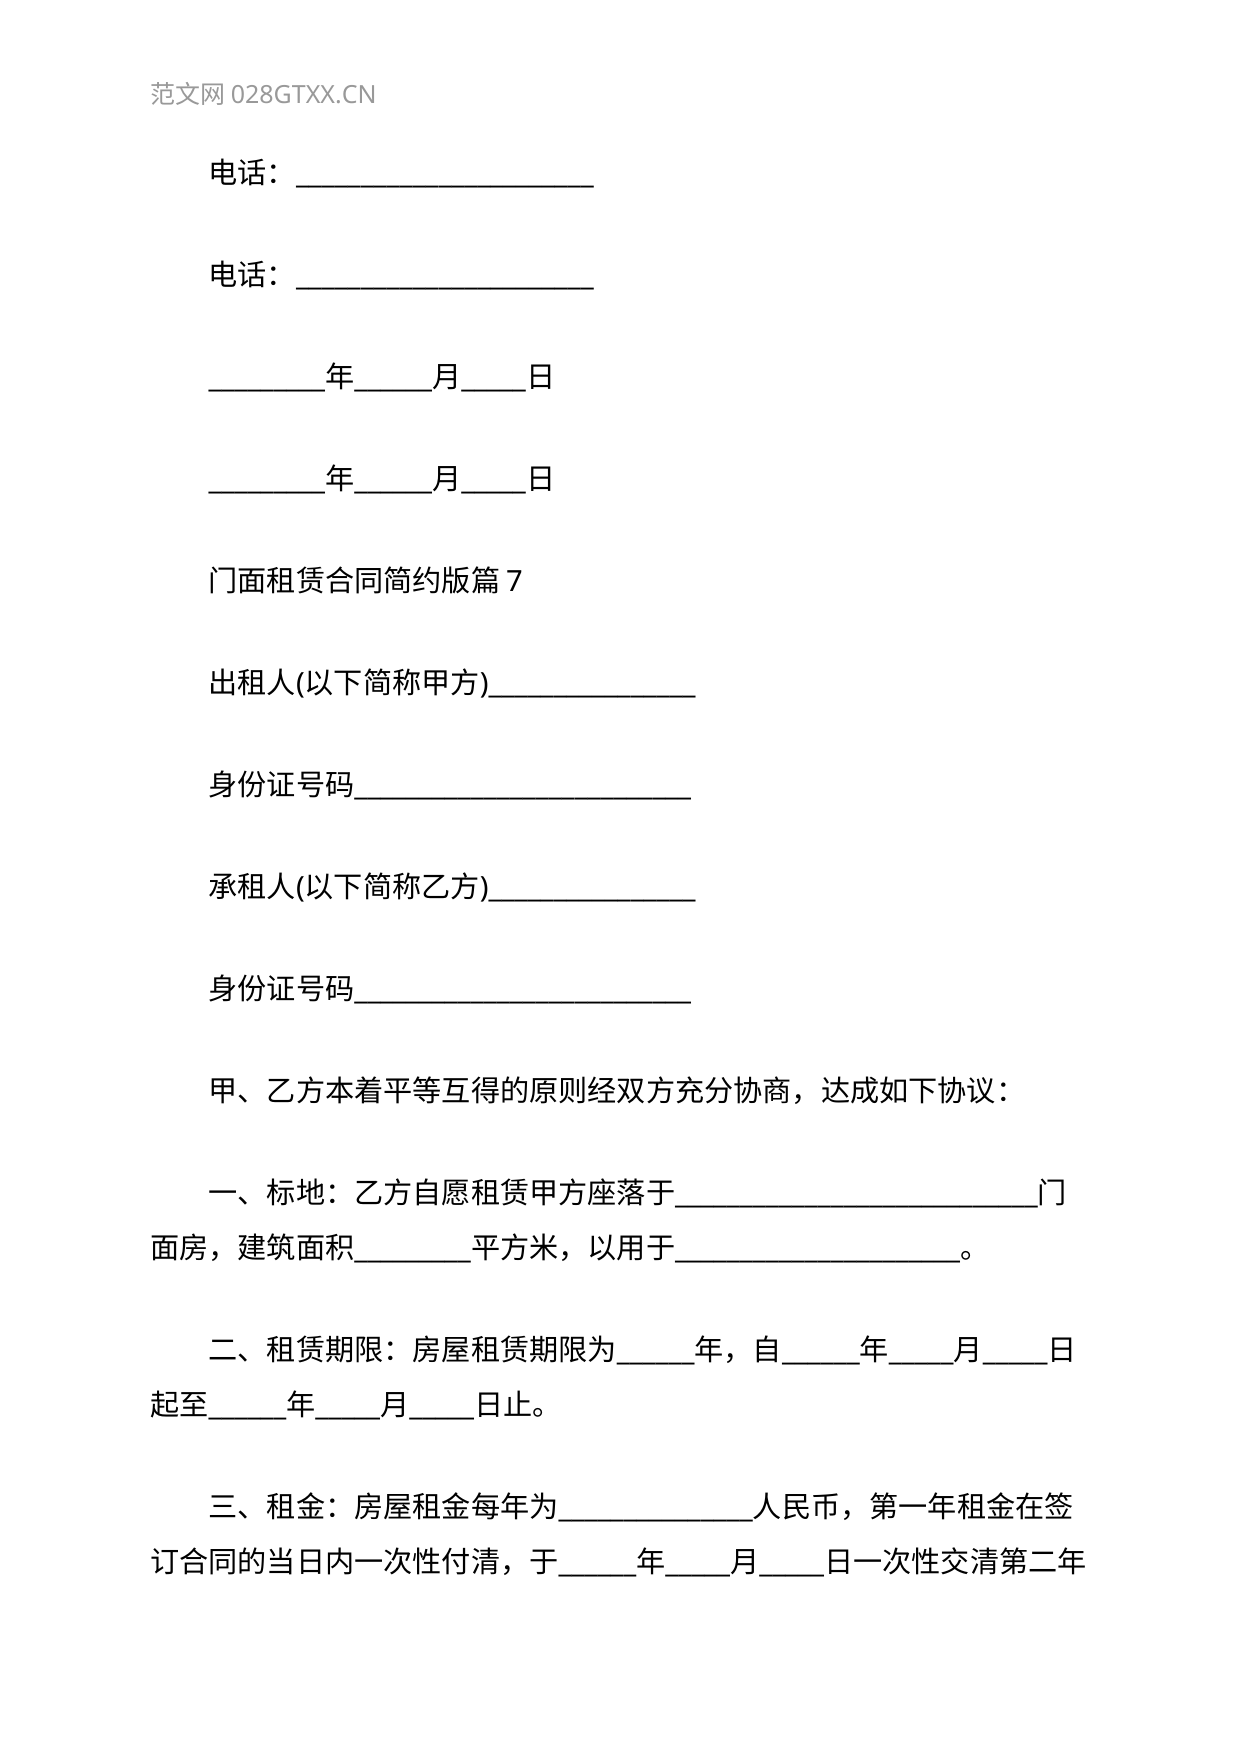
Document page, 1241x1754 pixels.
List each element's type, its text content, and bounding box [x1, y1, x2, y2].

text 二、租赁期限：房屋租赁期限为______年，自______年_____月_____日起至______年_____月_____日止。 [150, 1327, 1090, 1424]
text 一、标地：乙方自愿租赁甲方座落于____________________________门面房，建筑面积_________平方米，以用于______________________。 [150, 1169, 1090, 1267]
text _________年______月_____日 [150, 456, 1090, 498]
text 电话：_______________________ [150, 150, 1090, 192]
text _________年______月_____日 [150, 354, 1090, 396]
text 出租人(以下简称甲方)________________ [150, 660, 1090, 702]
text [150, 1483, 1090, 1581]
text 电话：_______________________ [150, 252, 1090, 294]
text 身份证号码__________________________ [150, 762, 1090, 804]
text 承租人(以下简称乙方)________________ [150, 864, 1090, 906]
text 甲、乙方本着平等互得的原则经双方充分协商，达成如下协议： [150, 1068, 1090, 1110]
text 身份证号码__________________________ [150, 966, 1090, 1008]
text 门面租赁合同简约版篇7 [150, 558, 1090, 600]
